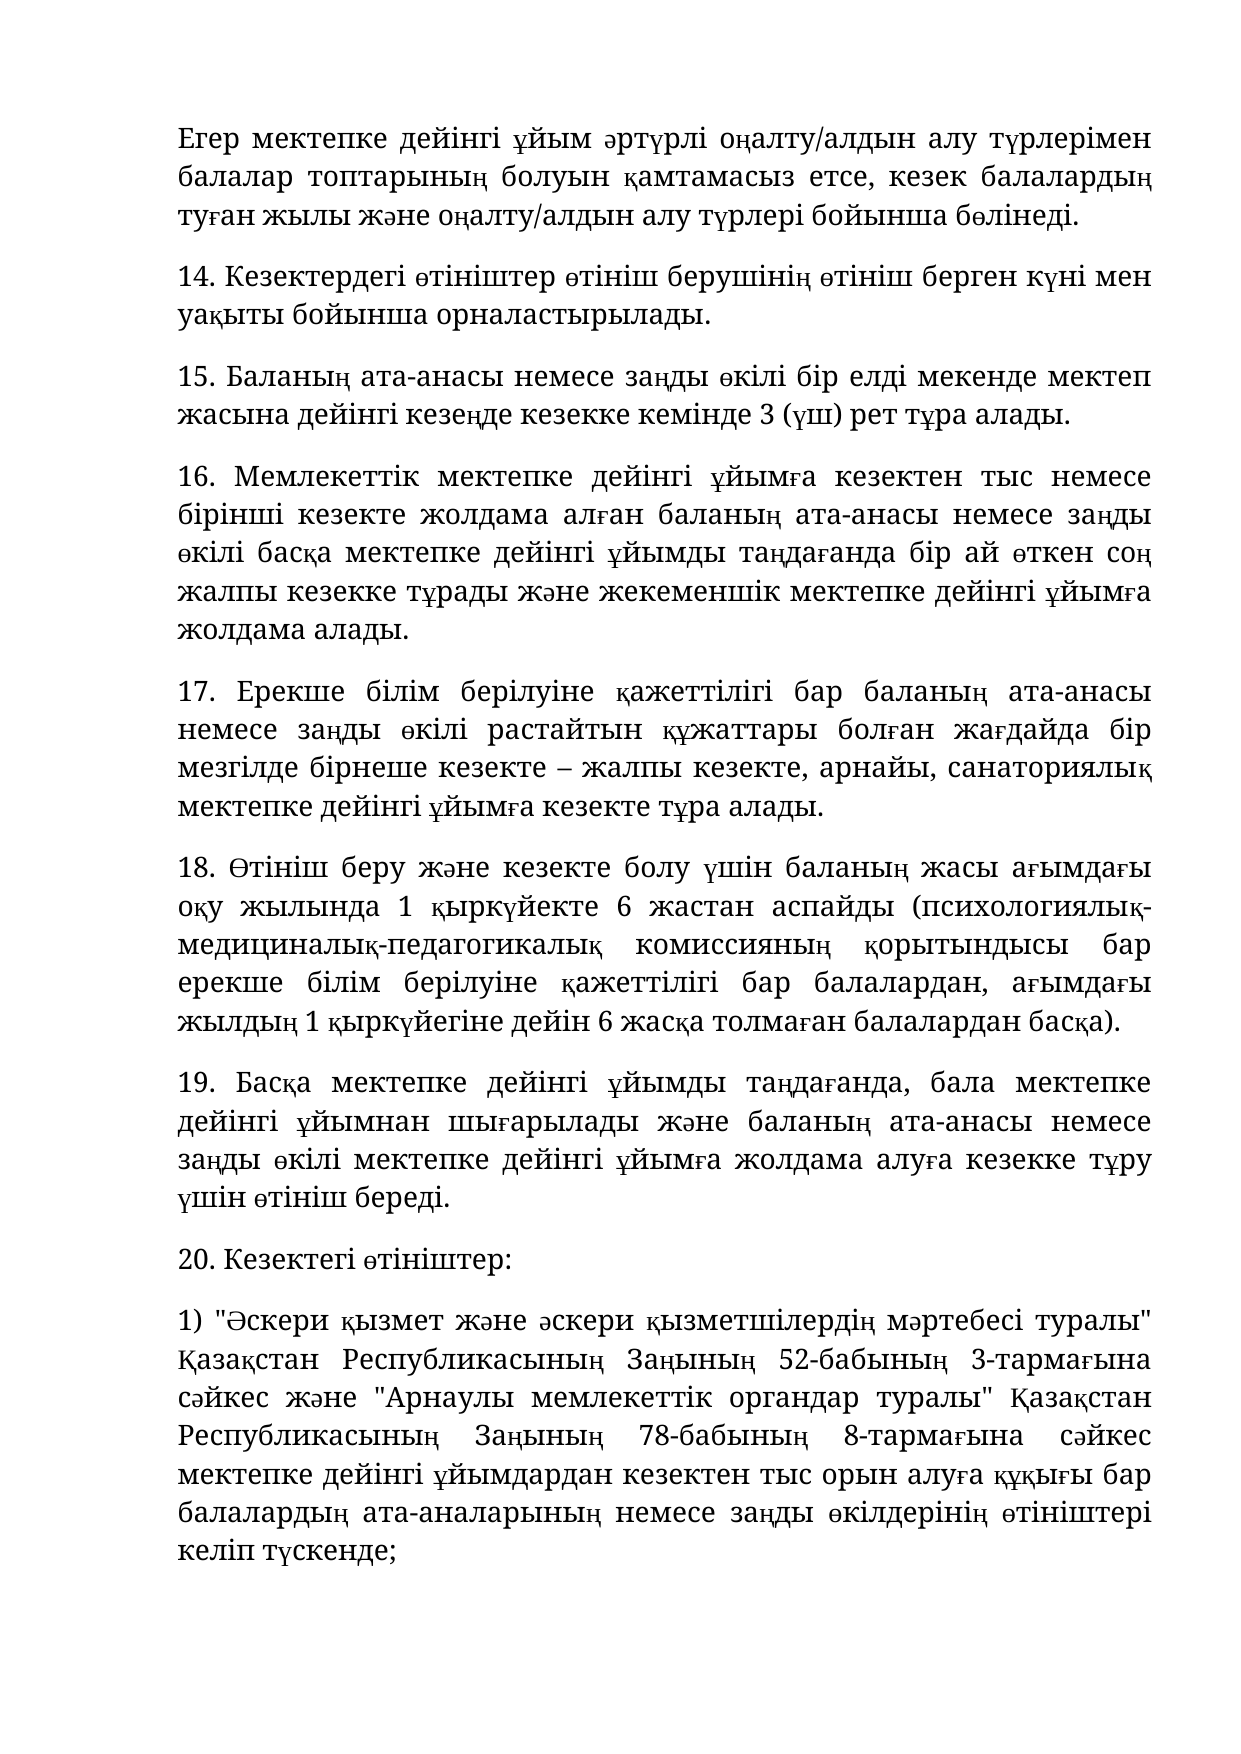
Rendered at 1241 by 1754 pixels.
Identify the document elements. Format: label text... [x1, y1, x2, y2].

text 15. Баланың ата-анасы немесе заңды өкілі бір елді мекенде мектеп жасына дейінгі кезеңде кезекке кемінде 3 (үш) рет тұра алады. [177, 356, 1152, 433]
text Егер мектепке дейінгі ұйым әртүрлі оңалту/алдын алу түрлерімен балалар топтарының болуын қамтамасыз етсе, кезек балалардың туған жылы және оңалту/алдын алу түрлері бойынша бөлінеді. [177, 118, 1152, 233]
text 17. Ерекше білім берілуіне қажеттілігі бар баланың ата-анасы немесе заңды өкілі растайтын құжаттары болған жағдайда бір мезгілде бірнеше кезекте – жалпы кезекте, арнайы, санаториялық мектепке дейінгі ұйымға кезекте тұра алады. [177, 671, 1152, 824]
text 18. Өтініш беру және кезекте болу үшін баланың жасы ағымдағы оқу жылында 1 қыркүйекте 6 жастан аспайды (психологиялық-медициналық-педагогикалық комиссияның қорытындысы бар ерекше білім берілуіне қажеттілігі бар балалардан, ағымдағы жылдың 1 қыркүйегіне дейін 6 жасқа толмаған балалардан басқа). [177, 848, 1152, 1039]
text 14. Кезектердегі өтініштер өтініш берушінің өтініш берген күні мен уақыты бойынша орналастырылады. [177, 256, 1152, 333]
text 16. Мемлекеттік мектепке дейінгі ұйымға кезектен тыс немесе бірінші кезекте жолдама алған баланың ата-анасы немесе заңды өкілі басқа мектепке дейінгі ұйымды таңдағанда бір ай өткен соң жалпы кезекке тұрады және жекеменшік мектепке дейінгі ұйымға жолдама алады. [177, 456, 1152, 648]
text 1) "Әскери қызмет және әскери қызметшілердің мәртебесі туралы" Қазақстан Республикасының Заңының 52-бабының 3-тармағына сәйкес және "Арнаулы мемлекеттік органдар туралы" Қазақстан Республикасының Заңының 78-бабының 8-тармағына сәйкес мектепке дейінгі ұйымдардан кезектен тыс орын алуға құқығы бар балалардың ата-аналарының немесе заңды өкілдерінің өтініштері келіп түскенде; [177, 1301, 1152, 1569]
text 19. Басқа мектепке дейінгі ұйымды таңдағанда, бала мектепке дейінгі ұйымнан шығарылады және баланың ата-анасы немесе заңды өкілі мектепке дейінгі ұйымға жолдама алуға кезекке тұру үшін өтініш береді. [177, 1062, 1152, 1216]
text 20. Кезектегі өтініштер: [177, 1239, 1152, 1277]
